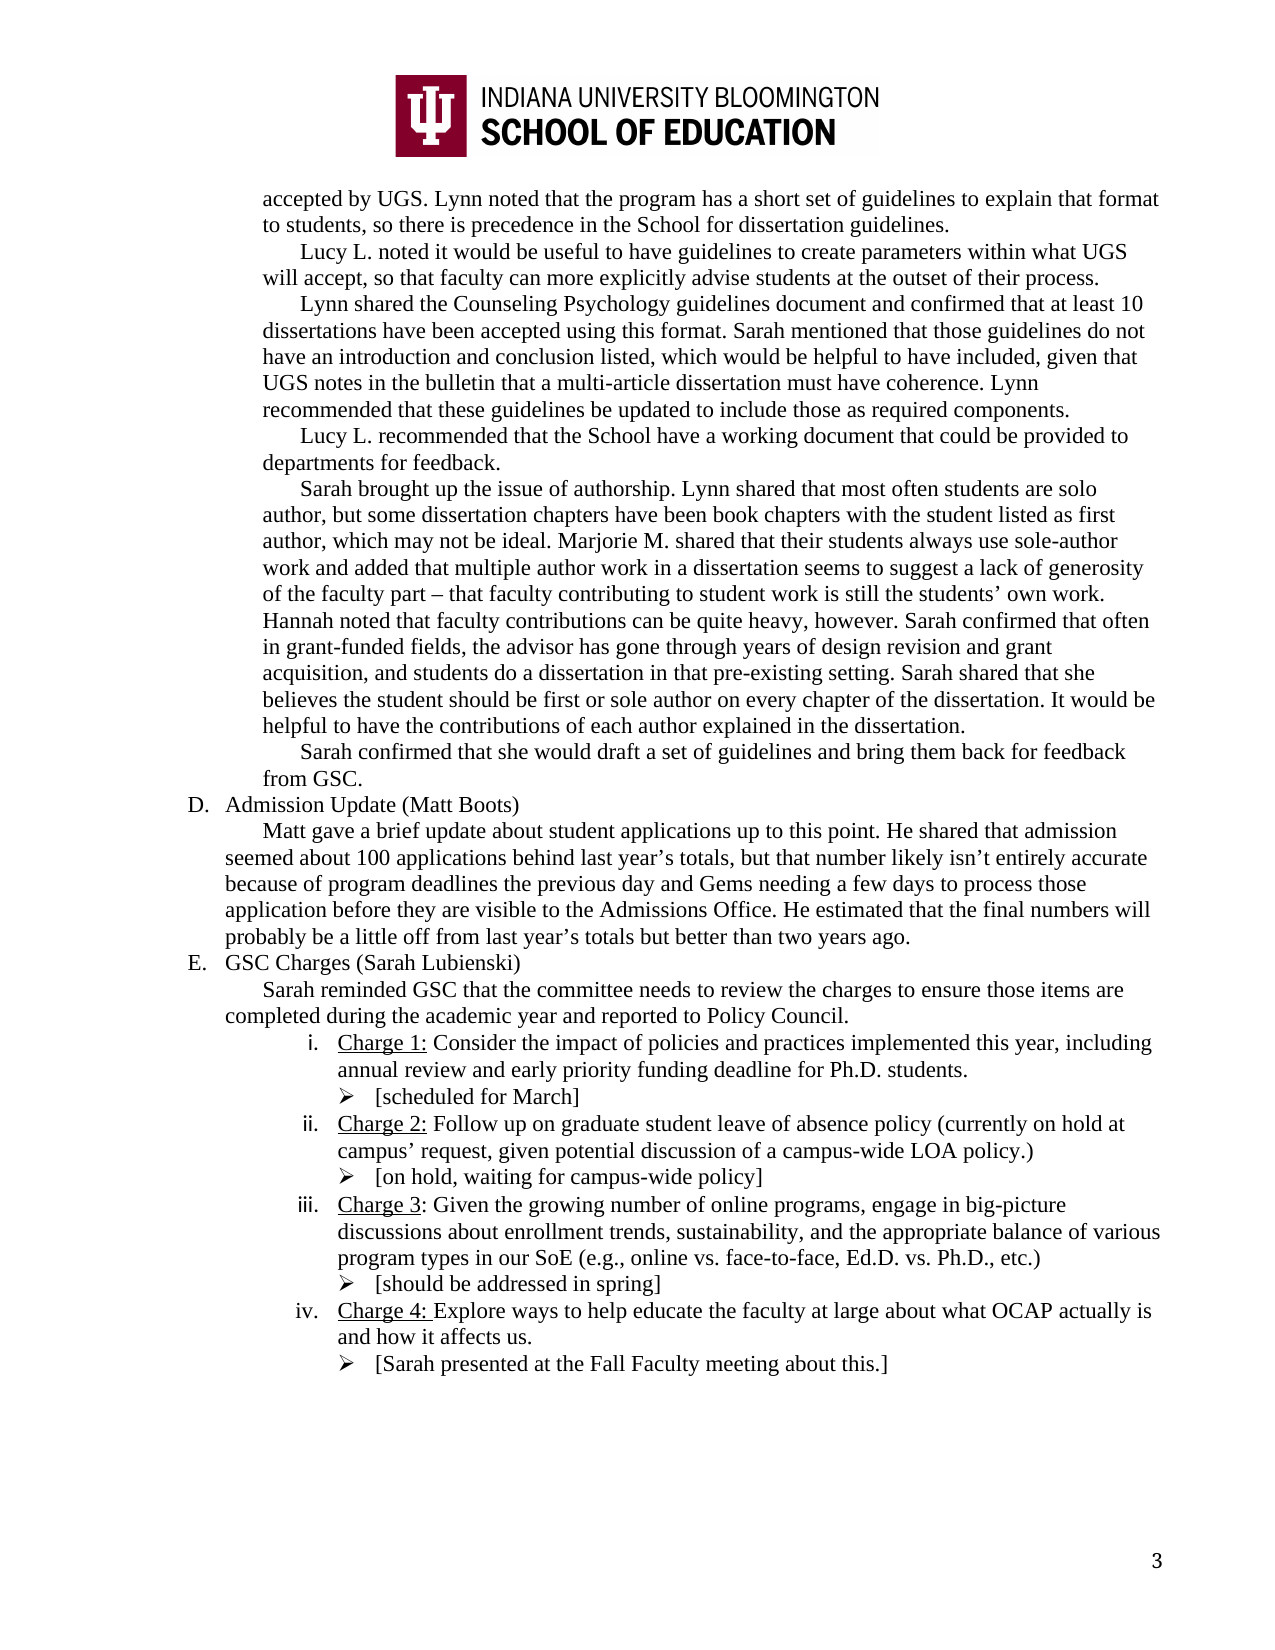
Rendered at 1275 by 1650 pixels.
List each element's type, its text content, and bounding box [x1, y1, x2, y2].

list [scheduled for March] [337, 1083, 1162, 1109]
list Charge 1: Consider the impact of policies and practices implemented this year, including annual review and early priority funding deadline for Ph.D. students. [319, 1028, 1162, 1083]
text Sarah brought up the issue of authorship. Lynn shared that most often students are solo author, but some dissertation chapters have been book chapters with the student listed as first author, which may not be ideal. Marjorie M. shared that their students always use sole-author work and added that multiple author work in a dissertation seems to suggest a lack of generosity of the faculty part – that faculty contributing to student work is still the students’ own work. Hannah noted that faculty contributions can be quite heavy, however. Sarah confirmed that often in grant-funded fields, the advisor has gone through years of design revision and grant acquisition, and students do a dissertation in that pre-existing setting. Sarah shared that she believes the student should be first or sole author on every chapter of the dissertation. It would be helpful to have the contributions of each author explained in the dissertation. [262, 475, 1162, 738]
list [Sarah presented at the Fall Faculty meeting about this.] [337, 1349, 1162, 1376]
list Matt gave a brief update about student applications up to this point. He shared that admission seemed about 100 applications behind last year’s totals, but that number likely isn’t entirely accurate because of program deadlines the previous day and Gems needing a few days to process those application before they are visible to the Admissions Office. He estimated that the final numbers will probably be a little off from last year’s totals but better than two years ago. [225, 817, 1162, 949]
list Charge 3: Given the growing number of online programs, engage in big-picture discussions about enrollment trends, sustainability, and the appropriate balance of various program types in our SoE (e.g., online vs. face-to-face, Ed.D. vs. Ph.D., etc.) [319, 1190, 1162, 1271]
text Lynn shared the Counseling Psychology guidelines document and confirmed that at least 10 dissertations have been accepted using this format. Sarah mentioned that those guidelines do not have an introduction and conclusion listed, which would be helpful to have included, given that UGS notes in the bulletin that a multi-article dissertation must have coherence. Lynn recommended that these guidelines be updated to include those as required components. [262, 290, 1162, 422]
list Sarah reminded GSC that the committee needs to review the charges to ensure those items are completed during the academic year and reported to Policy Council. [225, 976, 1162, 1028]
list GSC Charges (Sarah Lubienski) [187, 949, 1162, 976]
picture [395, 75, 880, 157]
text Lucy L. recommended that the School have a working document that could be provided to departments for feedback. [262, 422, 1162, 475]
list [on hold, waiting for campus-wide policy] [337, 1163, 1162, 1190]
text Lucy L. noted it would be useful to have guidelines to create parameters within what UGS will accept, so that faculty can more explicitly advise students at the outset of their process. [262, 238, 1162, 290]
list Charge 4: Explore ways to help educate the faculty at large about what OCAP actually is and how it affects us. [319, 1297, 1162, 1349]
list Admission Update (Matt Boots) [187, 791, 1162, 817]
text Sarah confirmed that she would draft a set of guidelines and bring them back for feedback from GSC. [262, 738, 1162, 791]
list [should be addressed in spring] [337, 1271, 1162, 1297]
list Charge 2: Follow up on graduate student leave of absence policy (currently on hold at campus’ request, given potential discussion of a campus-wide LOA policy.) [319, 1109, 1162, 1163]
